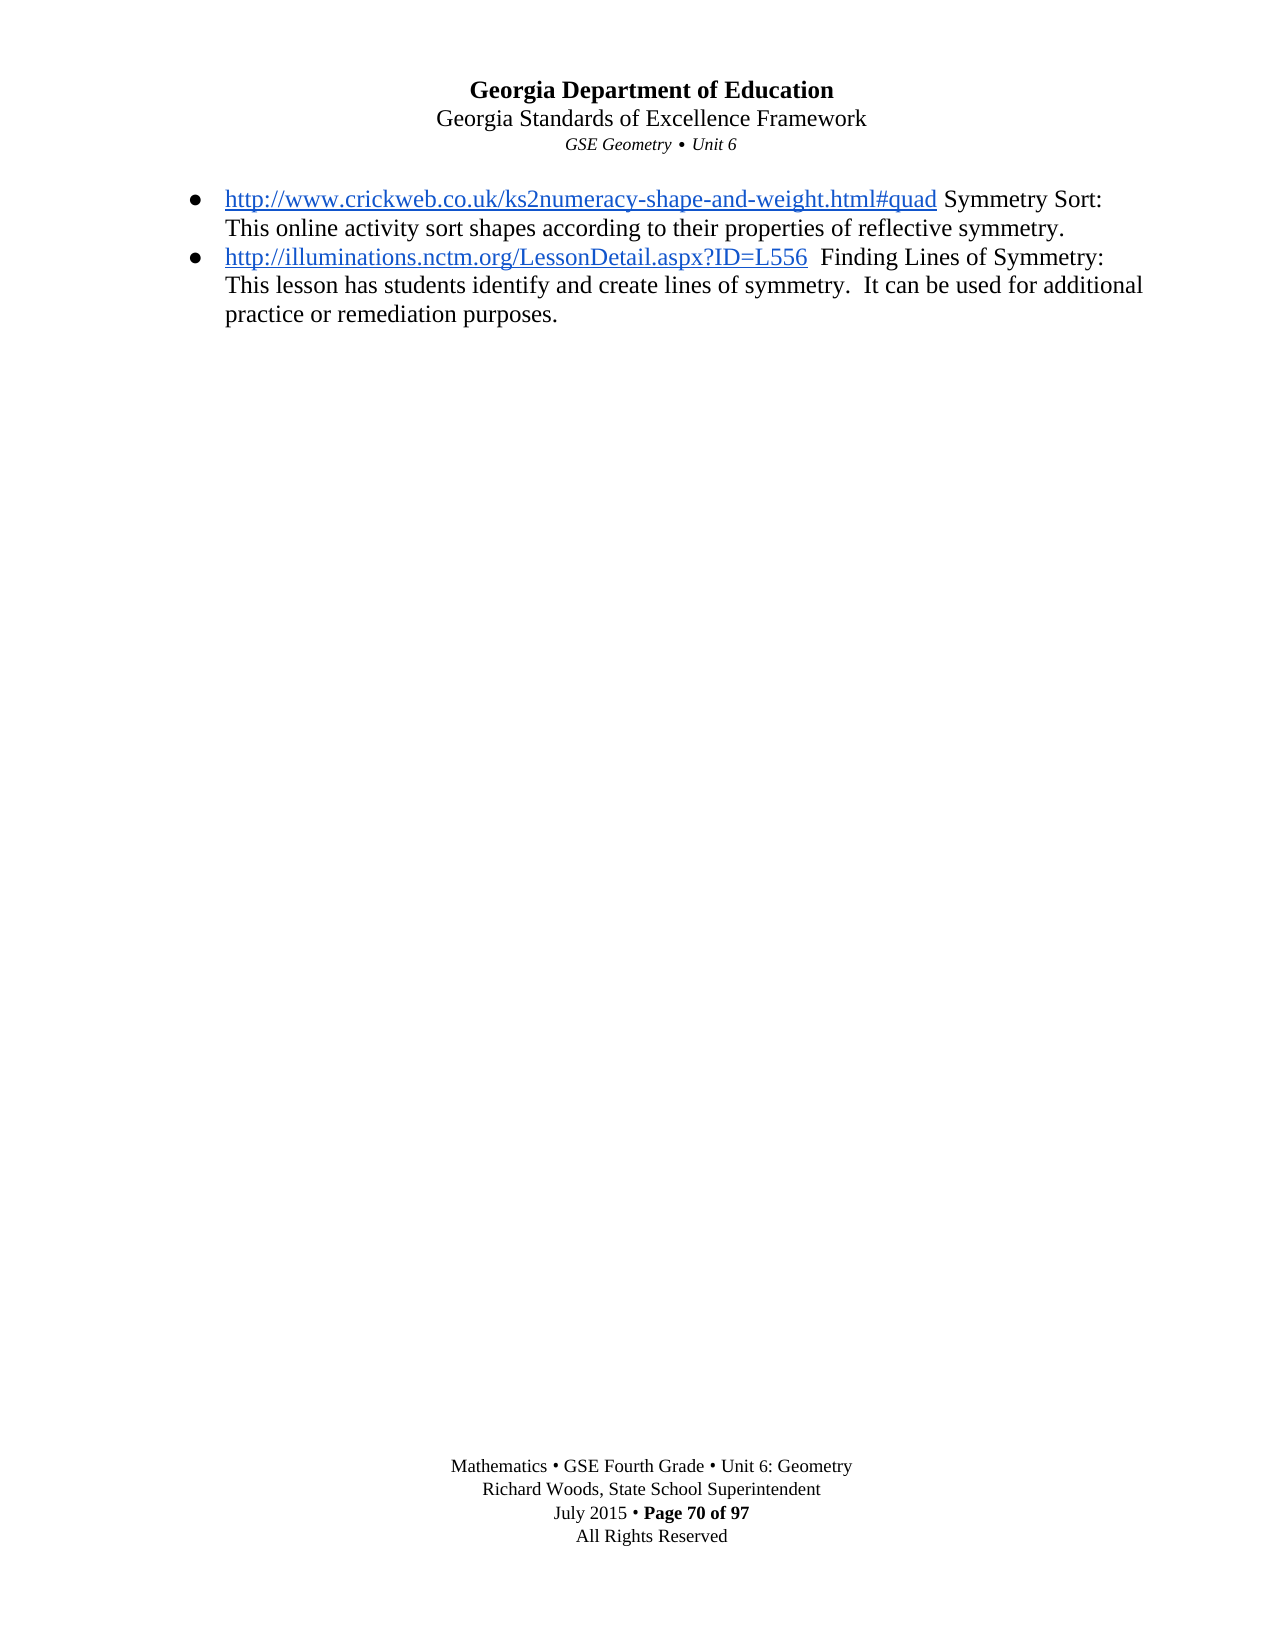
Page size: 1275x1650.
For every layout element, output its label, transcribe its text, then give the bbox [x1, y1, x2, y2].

list http://www.crickweb.co.uk/ks2numeracy-shape-and-weight.html#quad Symmetry Sort: This online activity sort shapes according to their properties of reflective symmetry. [188, 184, 1153, 242]
list http://illuminations.nctm.org/LessonDetail.aspx?ID=L556 Finding Lines of Symmetry: This lesson has students identify and create lines of symmetry. It can be used for additional practice or remediation purposes. [188, 242, 1153, 328]
